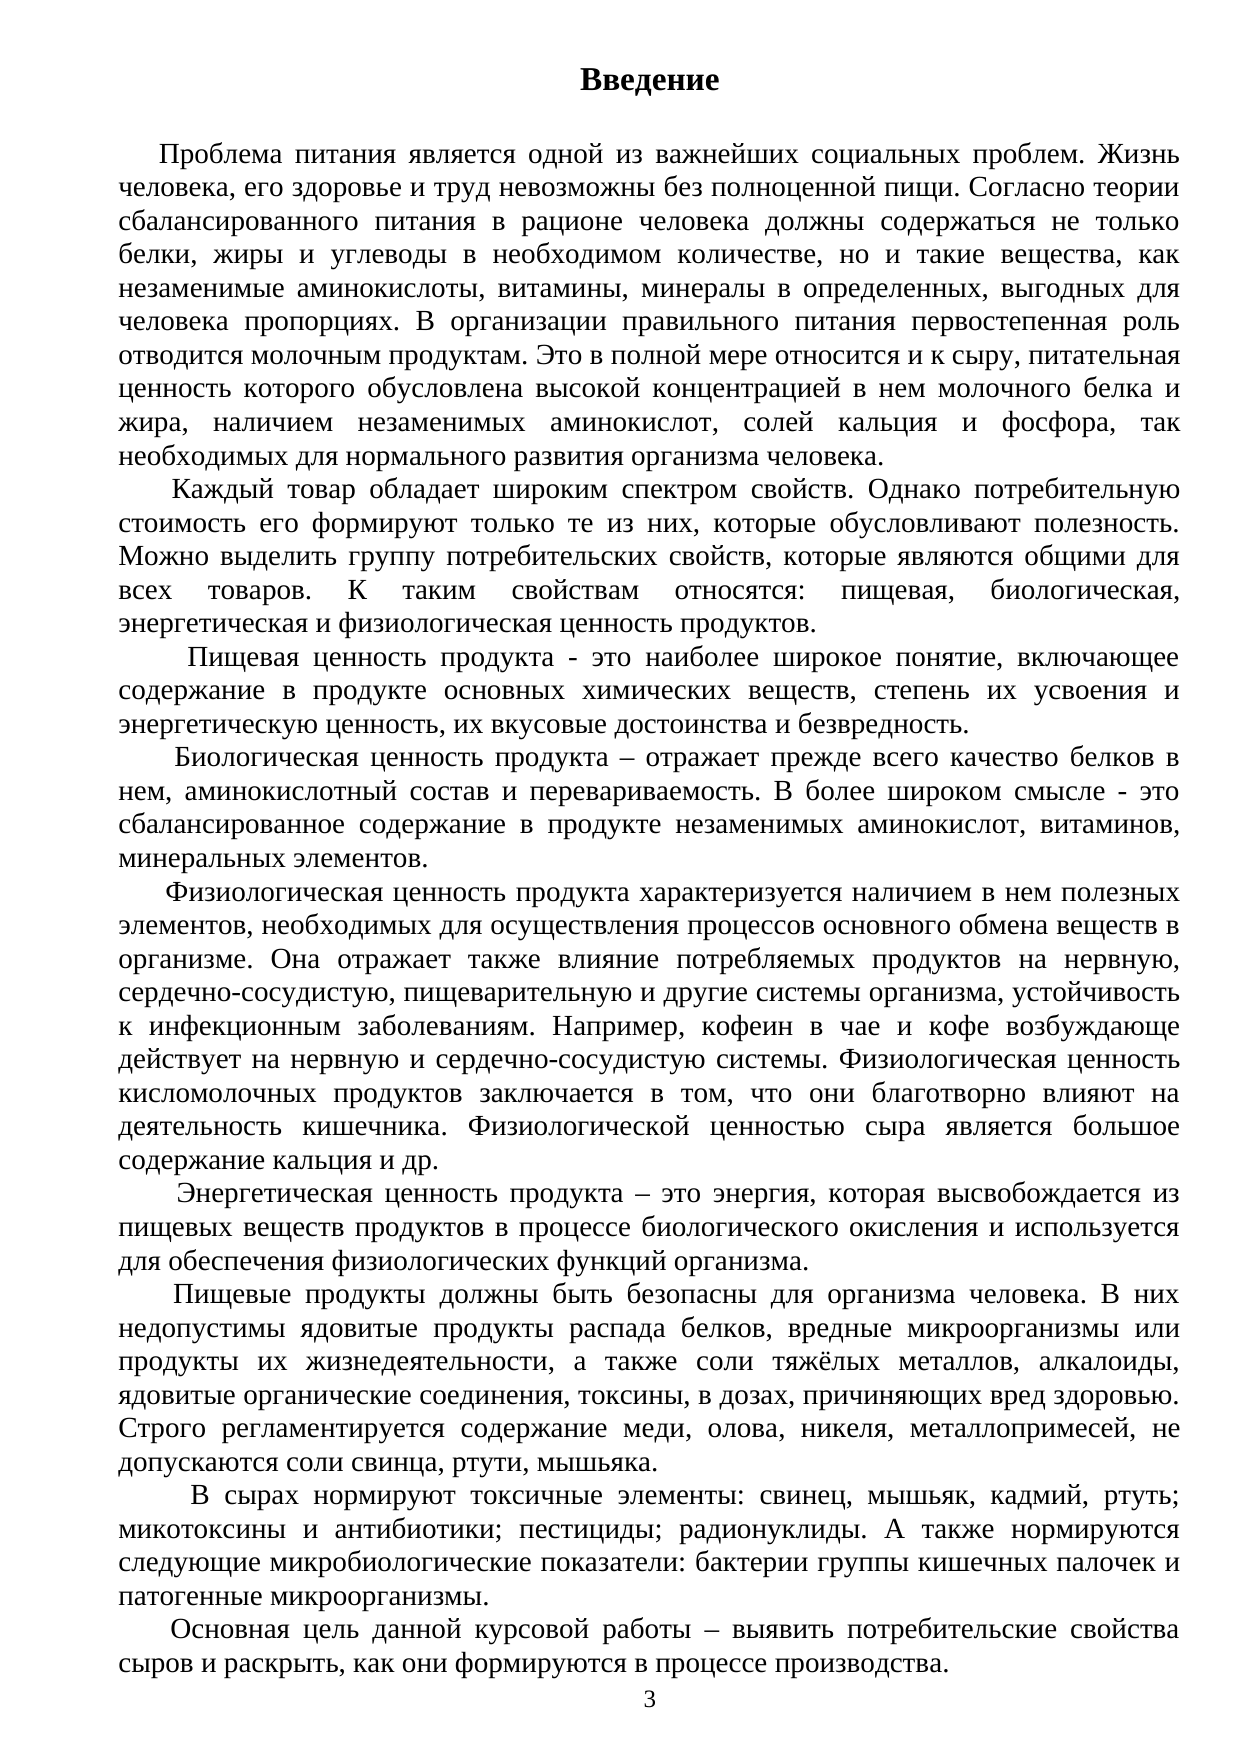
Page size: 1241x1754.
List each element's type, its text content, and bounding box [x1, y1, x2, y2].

title Каждый товар обладает широким спектром свойств. Однако потребительную стоимость его формируют только те из них, которые обусловливают полезность. Можно выделить группу потребительских свойств, которые являются общими для всех товаров. К таким свойствам относятся: пищевая, биологическая, энергетическая и физиологическая ценность продуктов. [118, 471, 1181, 639]
title Введение [118, 59, 1181, 97]
title Проблема питания является одной из важнейших социальных проблем. Жизнь человека, его здоровье и труд невозможны без полноценной пищи. Согласно теории сбалансированного питания в рационе человека должны содержаться не только белки, жиры и углеводы в необходимом количестве, но и такие вещества, как незаменимые аминокислоты, витамины, минералы в определенных, выгодных для человека пропорциях. В организации правильного питания первостепенная роль отводится молочным продуктам. Это в полной мере относится и к сыру, питательная ценность которого обусловлена высокой концентрацией в нем молочного белка и жира, наличием незаменимых аминокислот, солей кальция и фосфора, так необходимых для нормального развития организма человека. [118, 136, 1181, 471]
title Физиологическая ценность продукта характеризуется наличием в нем полезных элементов, необходимых для осуществления процессов основного обмена веществ в организме. Она отражает также влияние потребляемых продуктов на нервную, сердечно-сосудистую, пищеварительную и другие системы организма, устойчивость к инфекционным заболеваниям. Например, кофеин в чае и кофе возбуждающе действует на нервную и сердечно-сосудистую системы. Физиологическая ценность кисломолочных продуктов заключается в том, что они благотворно влияют на деятельность кишечника. Физиологической ценностью сыра является большое содержание кальция и др. [118, 874, 1181, 1176]
title Пищевые продукты должны быть безопасны для организма человека. В них недопустимы ядовитые продукты распада белков, вредные микроорганизмы или продукты их жизнедеятельности, а также соли тяжёлых металлов, алкалоиды, ядовитые органические соединения, токсины, в дозах, причиняющих вред здоровью. Строго регламентируется содержание меди, олова, никеля, металлопримесей, не допускаются соли свинца, ртути, мышьяка. [118, 1276, 1181, 1477]
title Энергетическая ценность продукта – это энергия, которая высвобождается из пищевых веществ продуктов в процессе биологического окисления и используется для обеспечения физиологических функций организма. [118, 1176, 1181, 1276]
title Пищевая ценность продукта - это наиболее широкое понятие, включающее содержание в продукте основных химических веществ, степень их усвоения и энергетическую ценность, их вкусовые достоинства и безвредность. [118, 639, 1181, 739]
title Биологическая ценность продукта – отражает прежде всего качество белков в нем, аминокислотный состав и перевариваемость. В более широком смысле - это сбалансированное содержание в продукте незаменимых аминокислот, витаминов, минеральных элементов. [118, 739, 1181, 874]
title Основная цель данной курсовой работы – выявить потребительские свойства сыров и раскрыть, как они формируются в процессе производства. [118, 1612, 1181, 1679]
title В сырах нормируют токсичные элементы: свинец, мышьяк, кадмий, ртуть; микотоксины и антибиотики; пестициды; радионуклиды. А также нормируются следующие микробиологические показатели: бактерии группы кишечных палочек и патогенные микроорганизмы. [118, 1477, 1181, 1612]
